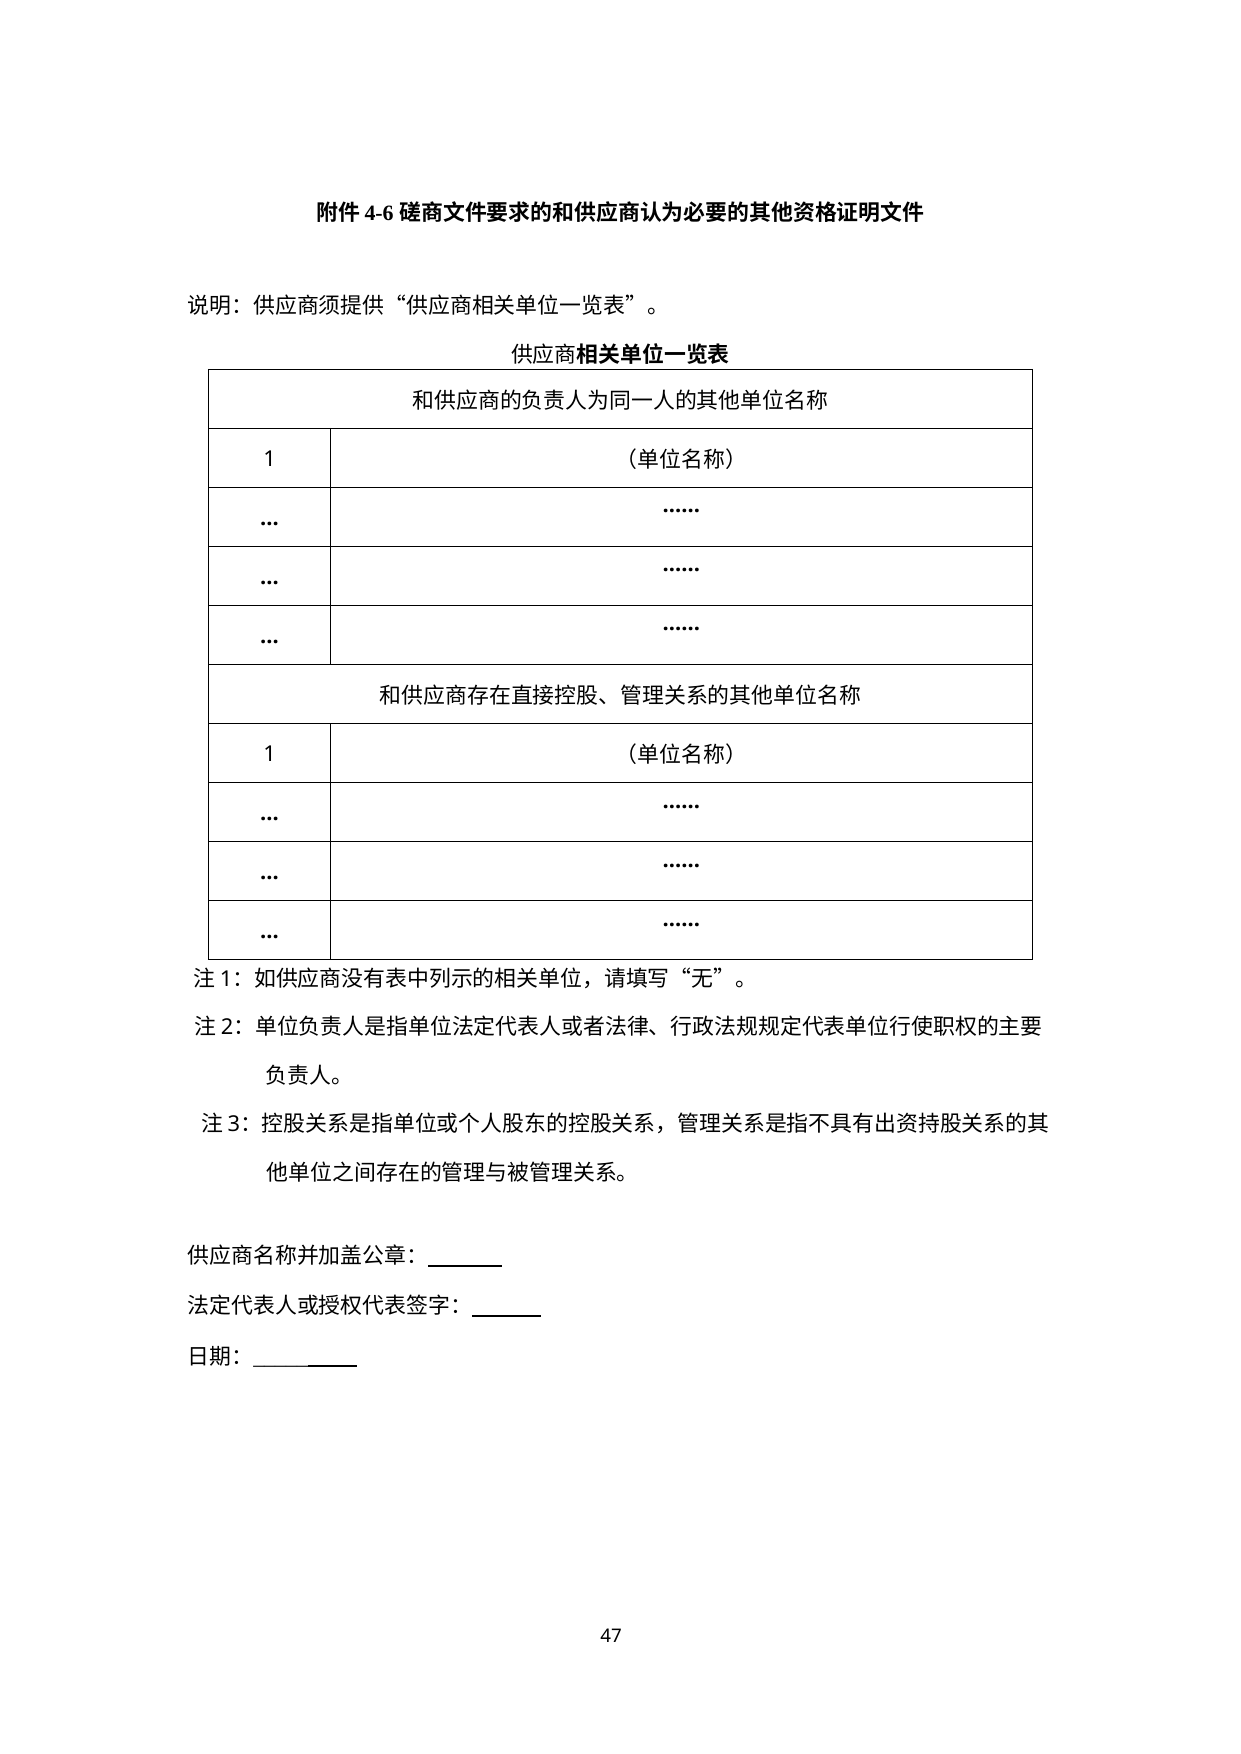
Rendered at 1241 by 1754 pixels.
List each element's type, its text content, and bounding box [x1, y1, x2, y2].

table_cell （单位名称） [331, 429, 1032, 487]
table_cell …… [331, 488, 1032, 546]
table_cell … [209, 842, 330, 900]
table_cell … [209, 901, 330, 959]
text 注1：如供应商没有表中列示的相关单位，请填写“无”。 [187, 960, 1053, 993]
table_cell 和供应商存在直接控股、管理关系的其他单位名称 [209, 665, 1032, 723]
table_cell … [209, 547, 330, 605]
table_cell 1 [209, 724, 330, 782]
table_cell …… [331, 606, 1032, 664]
table_cell … [209, 488, 330, 546]
table_cell …… [331, 783, 1032, 841]
table_cell …… [331, 901, 1032, 959]
table_cell … [209, 606, 330, 664]
text 附件4-6 磋商文件要求的和供应商认为必要的其他资格证明文件 [187, 194, 1053, 227]
table_cell （单位名称） [331, 724, 1032, 782]
table_cell …… [331, 547, 1032, 605]
text 供应商相关单位一览表 [187, 336, 1053, 369]
table_header 和供应商的负责人为同一人的其他单位名称 [209, 370, 1032, 428]
table_cell …… [331, 842, 1032, 900]
text 注2：单位负责人是指单位法定代表人或者法律、行政法规规定代表单位行使职权的主要负责人。 [188, 1009, 1053, 1090]
table_cell … [209, 783, 330, 841]
text 日期：_____ [187, 1338, 1053, 1371]
text 说明：供应商须提供“供应商相关单位一览表”。 [187, 288, 1053, 320]
text 注3：控股关系是指单位或个人股东的控股关系，管理关系是指不具有出资持股关系的其他单位之间存在的管理与被管理关系。 [201, 1106, 1053, 1187]
text 法定代表人或授权代表签字： [187, 1288, 1053, 1320]
table_cell 1 [209, 429, 330, 487]
text 供应商名称并加盖公章： [187, 1238, 1053, 1270]
